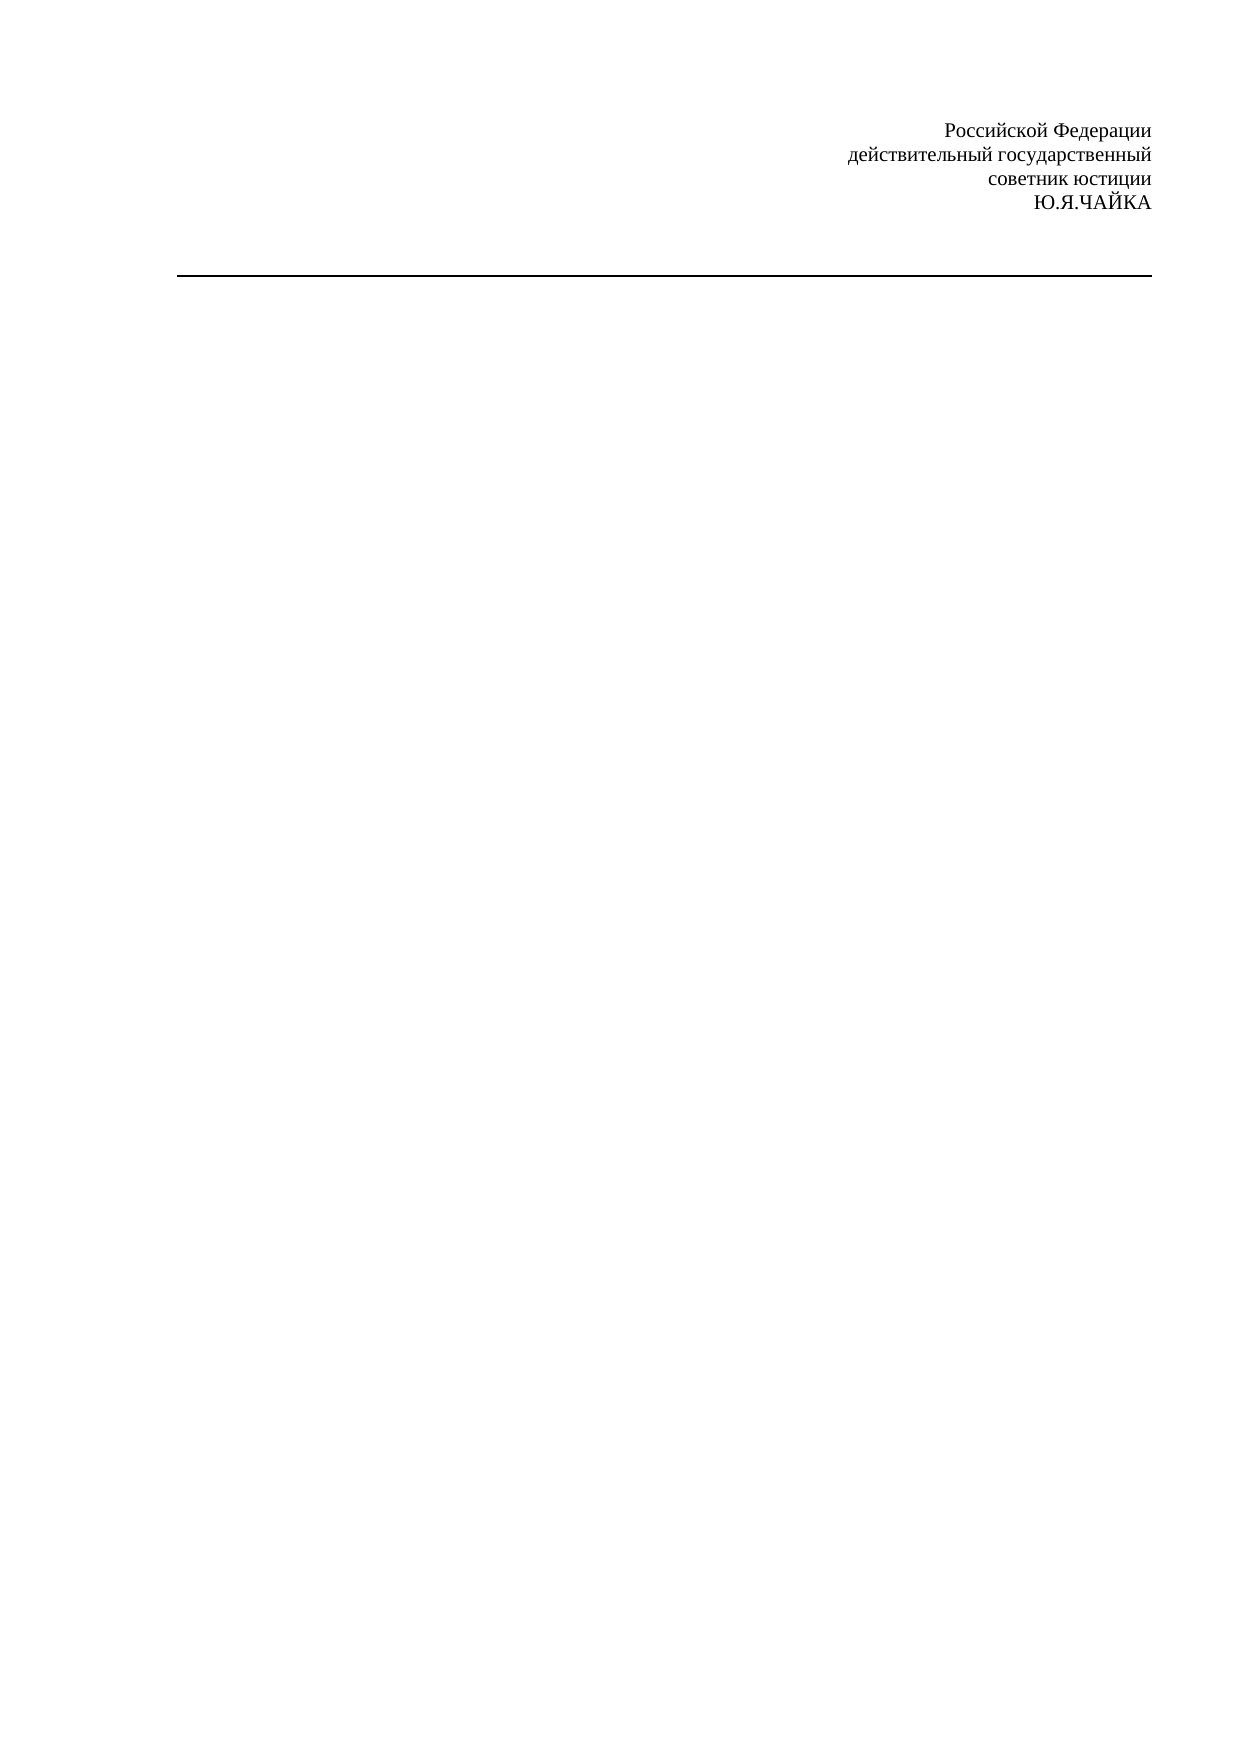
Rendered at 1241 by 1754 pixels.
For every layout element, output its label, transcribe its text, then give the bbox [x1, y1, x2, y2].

text Российской Федерации [177, 118, 1152, 142]
text действительный государственный [177, 142, 1152, 166]
text Ю.Я.ЧАЙКА [177, 190, 1152, 214]
text советник юстиции [177, 166, 1152, 190]
